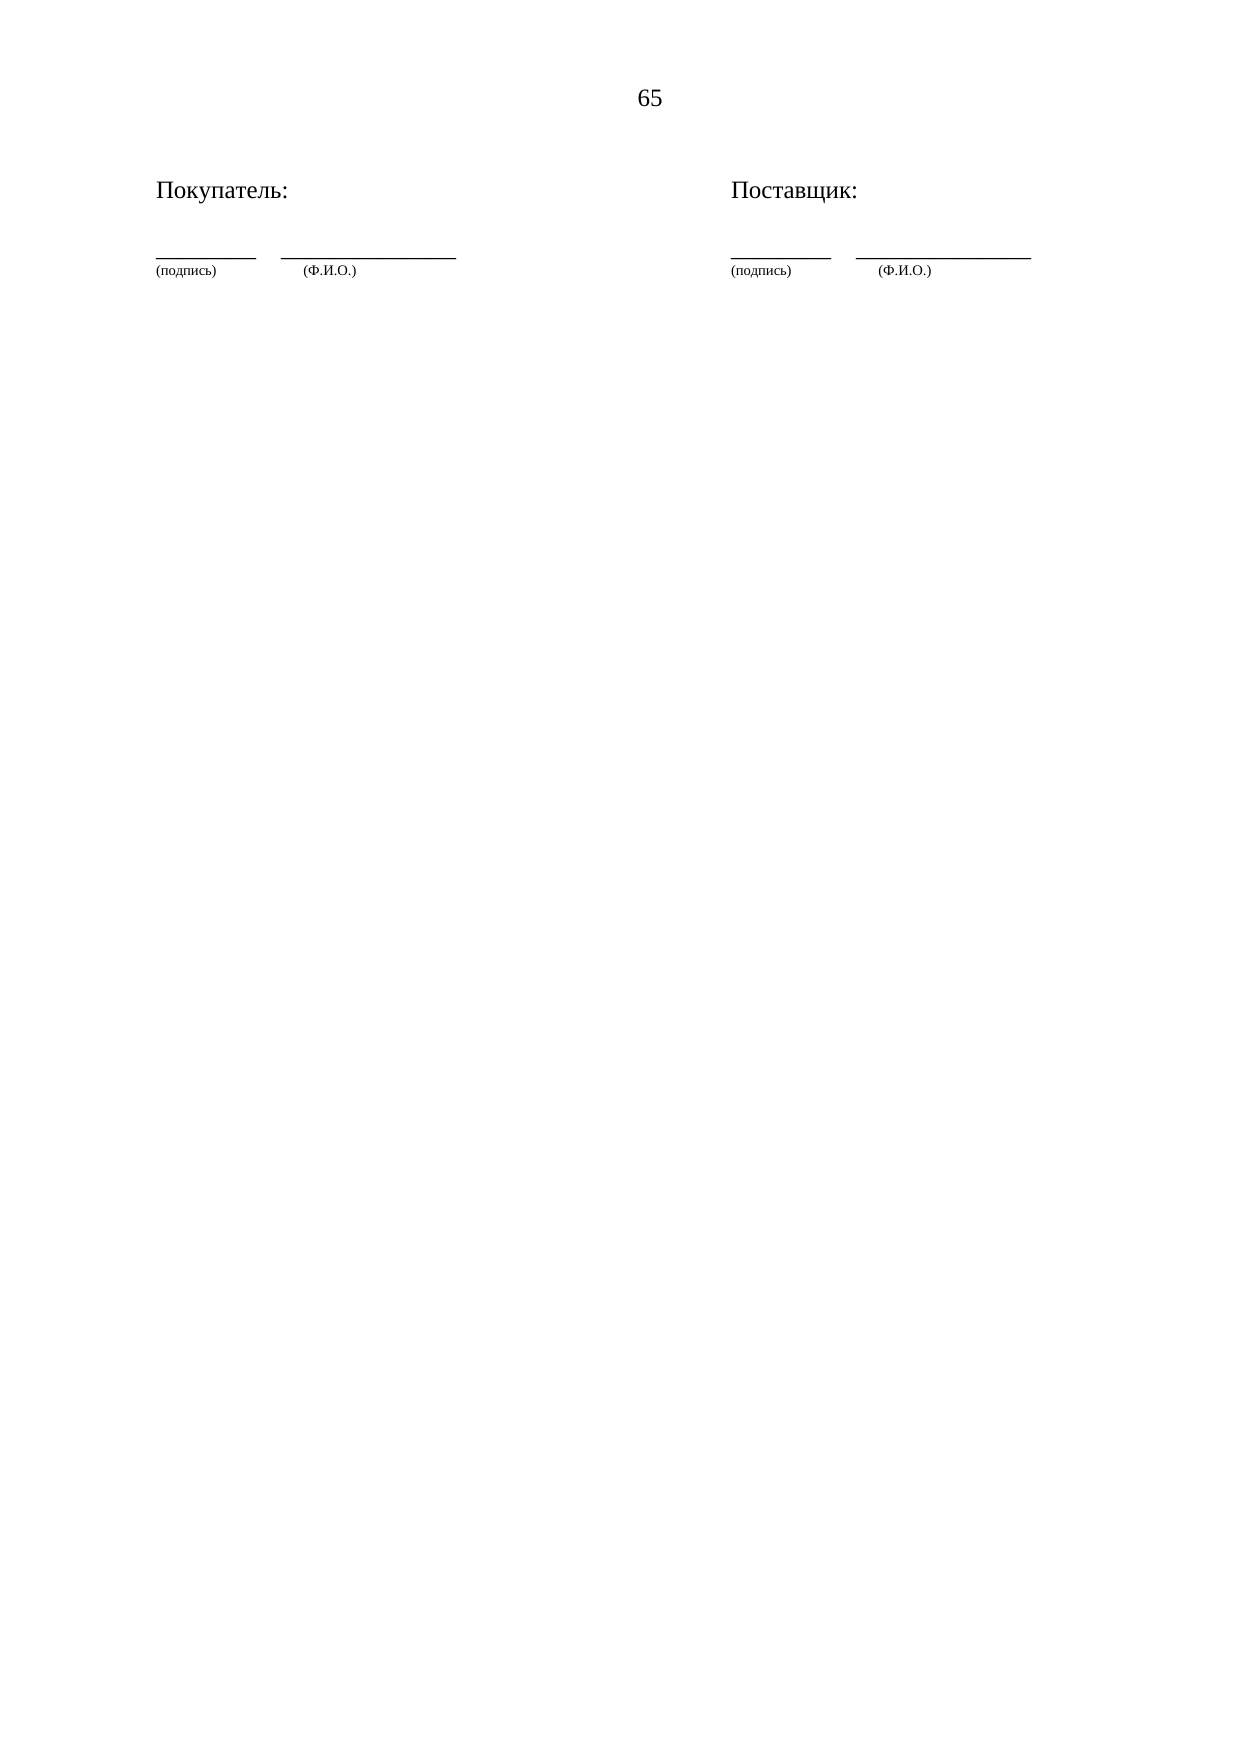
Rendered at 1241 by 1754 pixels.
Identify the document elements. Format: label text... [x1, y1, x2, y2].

table_header Покупатель: ________ ______________ (подпись) (Ф.И.О.) [145, 147, 719, 349]
table_header Поставщик: ________ ______________ (подпись) (Ф.И.О.) [720, 147, 1171, 349]
